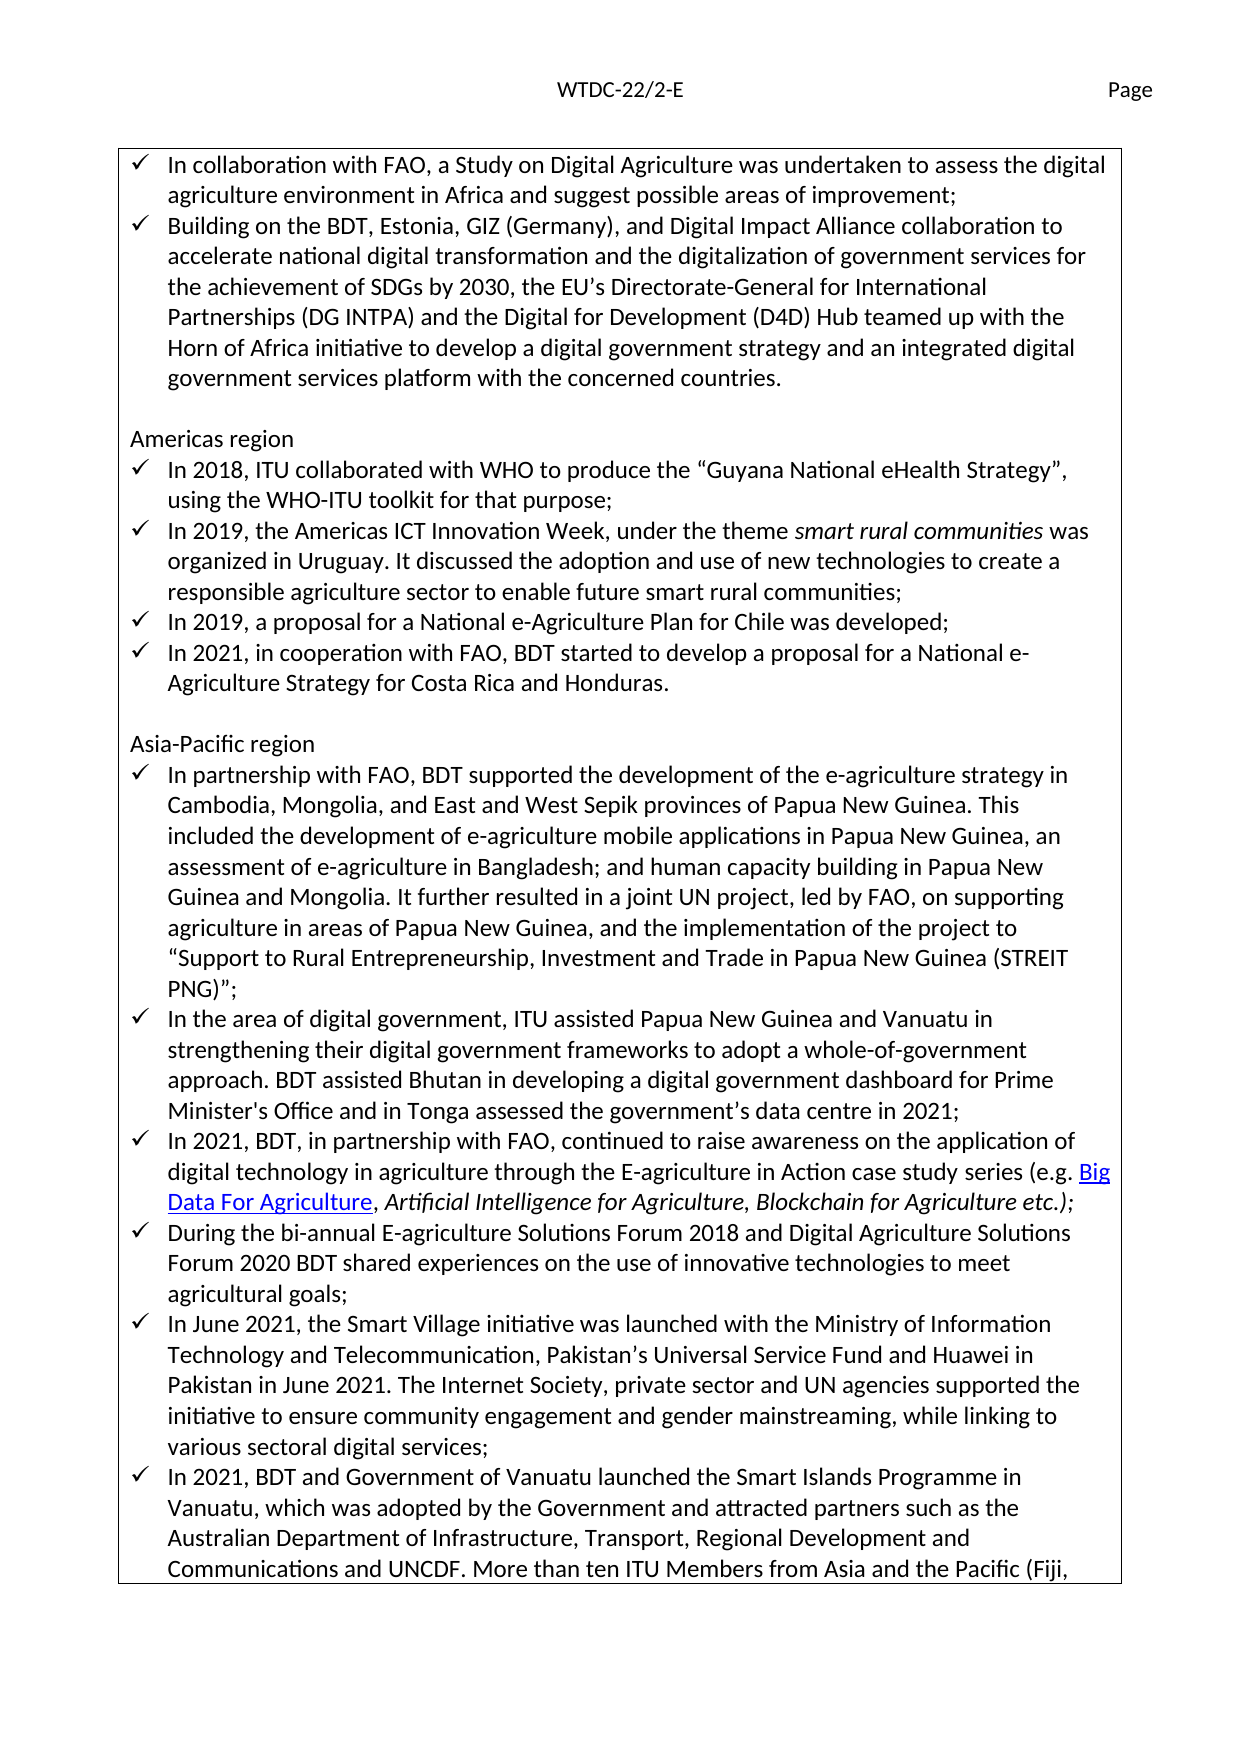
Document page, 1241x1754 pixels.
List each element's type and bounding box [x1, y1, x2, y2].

table_header [119, 149, 1121, 1583]
